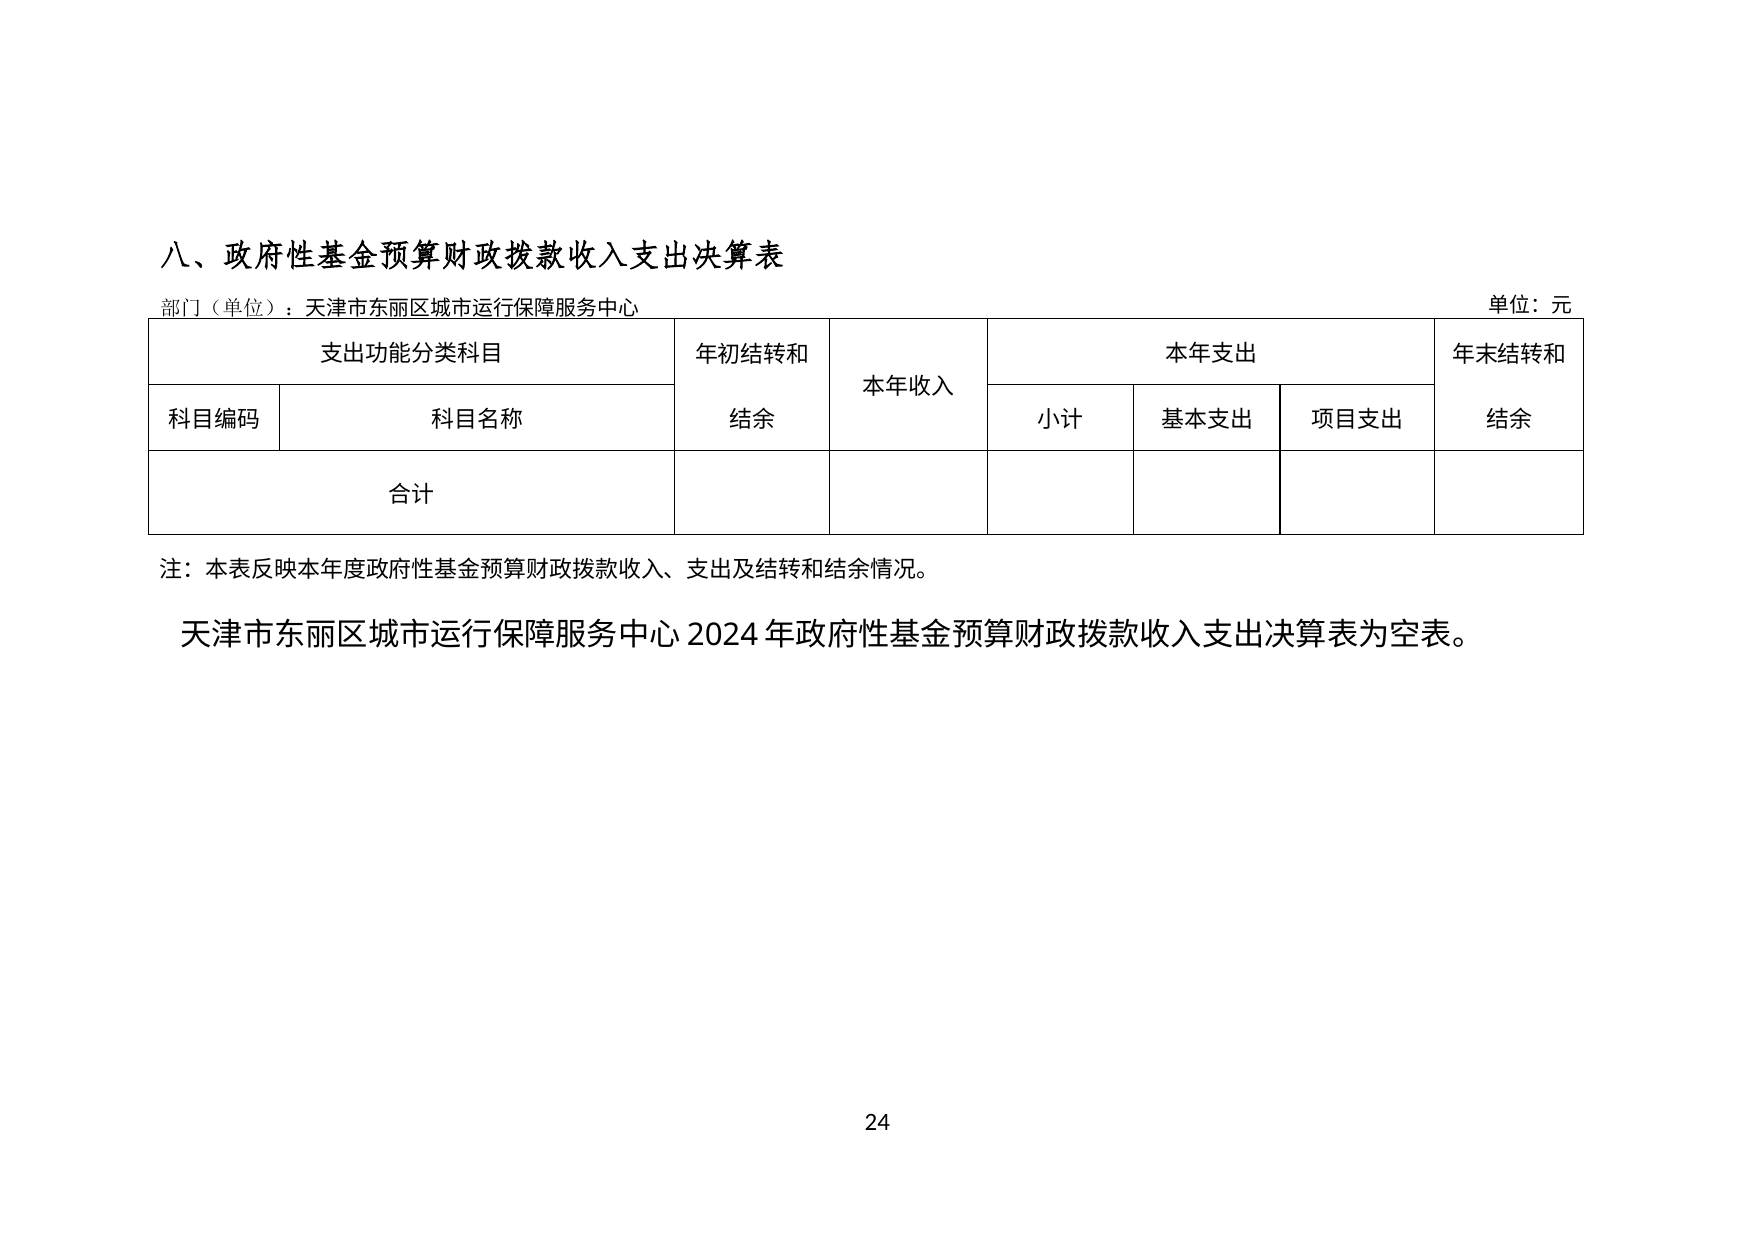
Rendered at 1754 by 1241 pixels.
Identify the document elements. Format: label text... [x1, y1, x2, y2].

table_cell [988, 451, 1133, 533]
table_cell 科目名称 [280, 385, 674, 450]
table_cell 项目支出 [1281, 385, 1434, 450]
table_cell 年初结转和结余 [675, 319, 829, 450]
table_cell 注：本表反映本年度政府性基金预算财政拨款收入、支出及结转和结余情况。 [148, 535, 1583, 599]
table_header 部门（单位）：天津市东丽区城市运行保障服务中心 [148, 285, 1435, 318]
table_cell 合计 [149, 451, 674, 533]
table_cell 科目编码 [149, 385, 279, 450]
table_cell 支出功能分类科目 [149, 319, 674, 384]
text 天津市东丽区城市运行保障服务中心2024年政府性基金预算财政拨款收入支出决算表为空表。 [159, 599, 1594, 664]
table_cell [1435, 451, 1583, 533]
table_cell 年末结转和结余 [1435, 319, 1583, 450]
table_cell 基本支出 [1134, 385, 1279, 450]
table_cell [1134, 451, 1279, 533]
table_cell 本年支出 [988, 319, 1434, 384]
table_header 单位：元 [1435, 285, 1583, 318]
table_cell [675, 451, 829, 533]
table_cell 小计 [988, 385, 1133, 450]
table_cell [1281, 451, 1434, 533]
text 八、政府性基金预算财政拨款收入支出决算表 [159, 220, 1594, 285]
table_cell 本年收入 [830, 319, 987, 450]
table_cell [830, 451, 987, 533]
